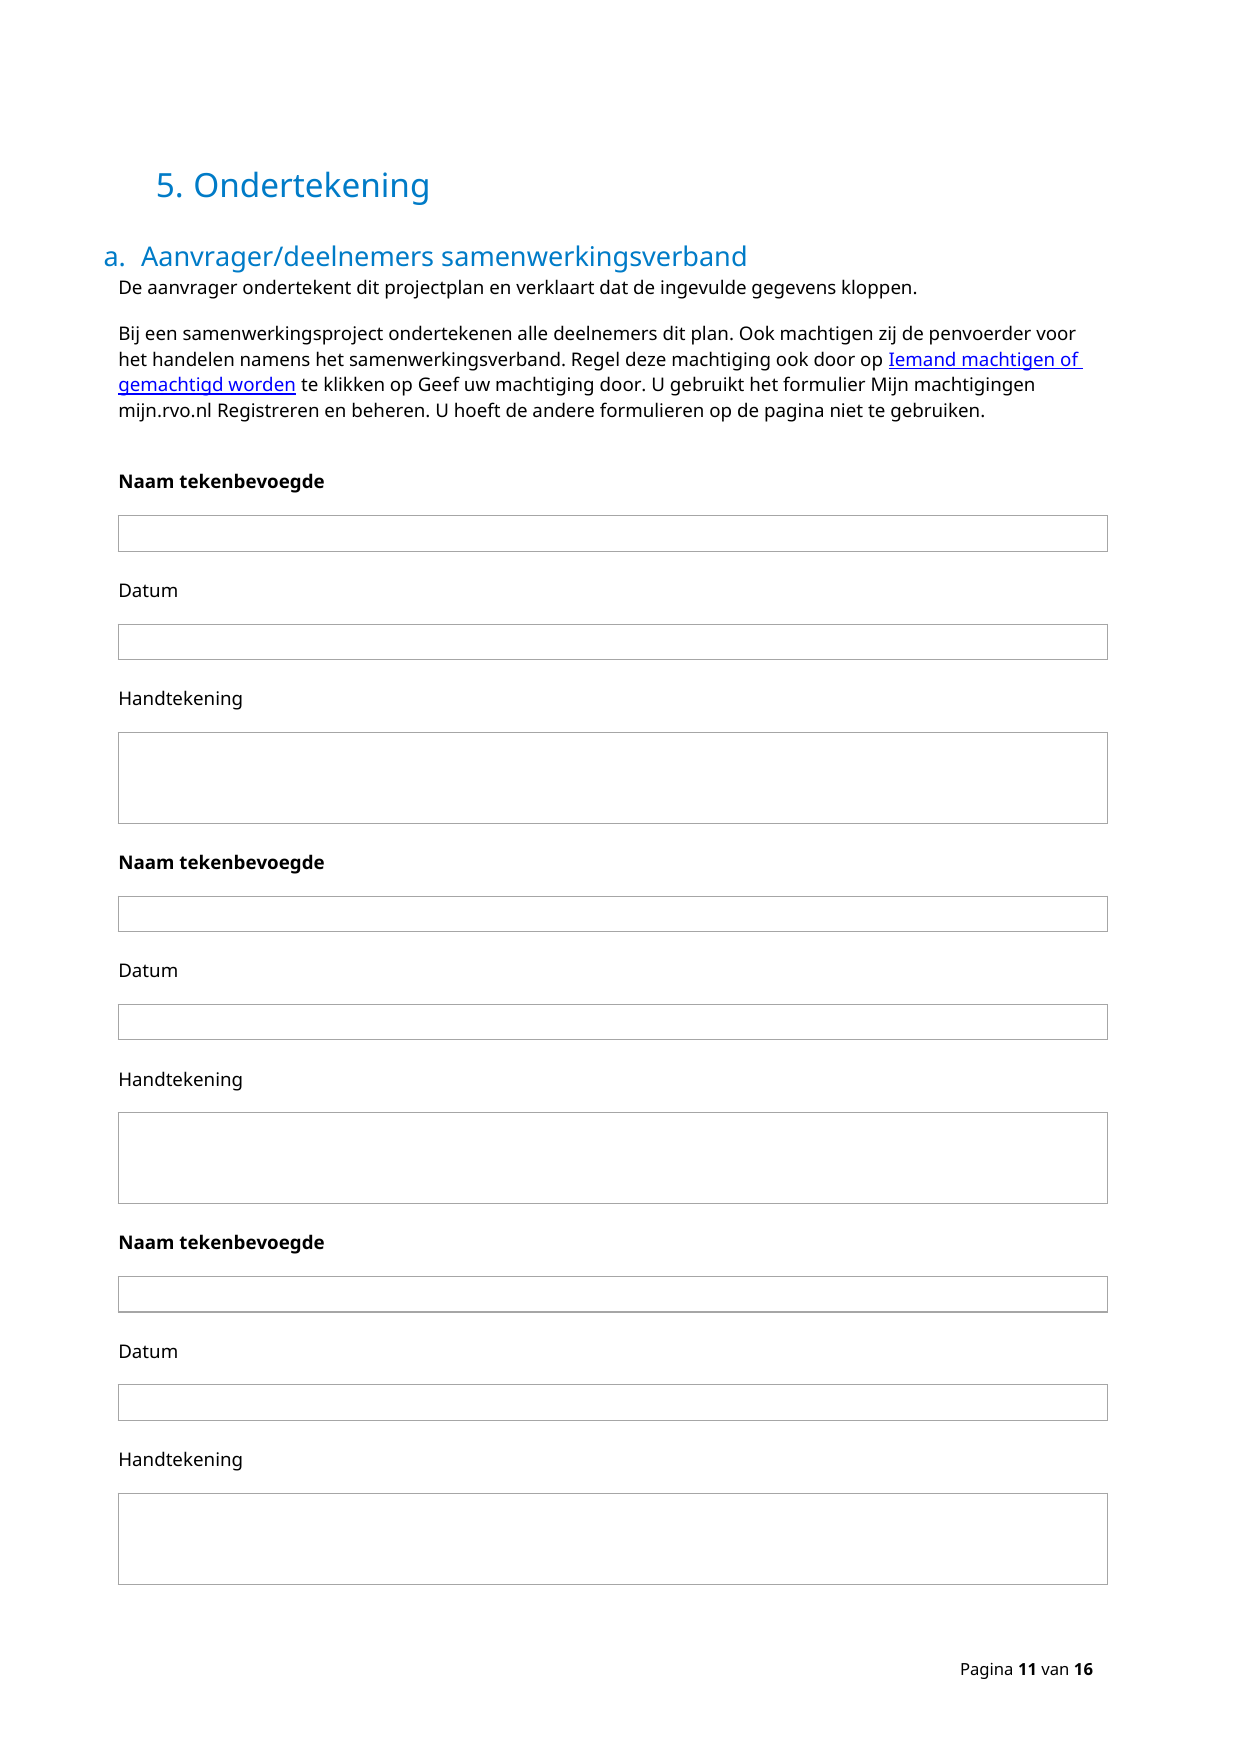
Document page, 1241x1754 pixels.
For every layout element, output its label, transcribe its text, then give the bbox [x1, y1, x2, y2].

table_header [119, 1113, 1107, 1203]
text Handtekening [118, 686, 1093, 711]
table_header [119, 897, 1107, 931]
subtitle Aanvrager/deelnemers samenwerkingsverband [103, 237, 1093, 274]
table_header [119, 733, 1107, 823]
text Bij een samenwerkingsproject ondertekenen alle deelnemers dit plan. Ook machtigen zij de penvoerder voor het handelen namens het samenwerkingsverband. Regel deze machtiging ook door op Iemand machtigen of gemachtigd worden te klikken op Geef uw machtiging door. U gebruikt het formulier Mijn machtigingen mijn.rvo.nl Registreren en beheren. U hoeft de andere formulieren op de pagina niet te gebruiken. [118, 320, 1093, 422]
text De aanvrager ondertekent dit projectplan en verklaart dat de ingevulde gegevens kloppen. [118, 274, 1093, 299]
text Datum [118, 958, 1093, 983]
table_header [119, 1385, 1107, 1420]
table_header [119, 1494, 1107, 1583]
text Naam tekenbevoegde [118, 1230, 1093, 1255]
text Naam tekenbevoegde [118, 849, 1093, 875]
text Datum [118, 1338, 1093, 1363]
text Handtekening [118, 1066, 1093, 1091]
table_header [119, 1005, 1107, 1039]
table_header [119, 625, 1107, 659]
table_header [119, 516, 1107, 551]
subtitle Ondertekening [156, 162, 1093, 207]
text Naam tekenbevoegde [118, 469, 1093, 494]
text Datum [118, 577, 1093, 603]
text Handtekening [118, 1446, 1093, 1472]
table_header [119, 1277, 1107, 1311]
